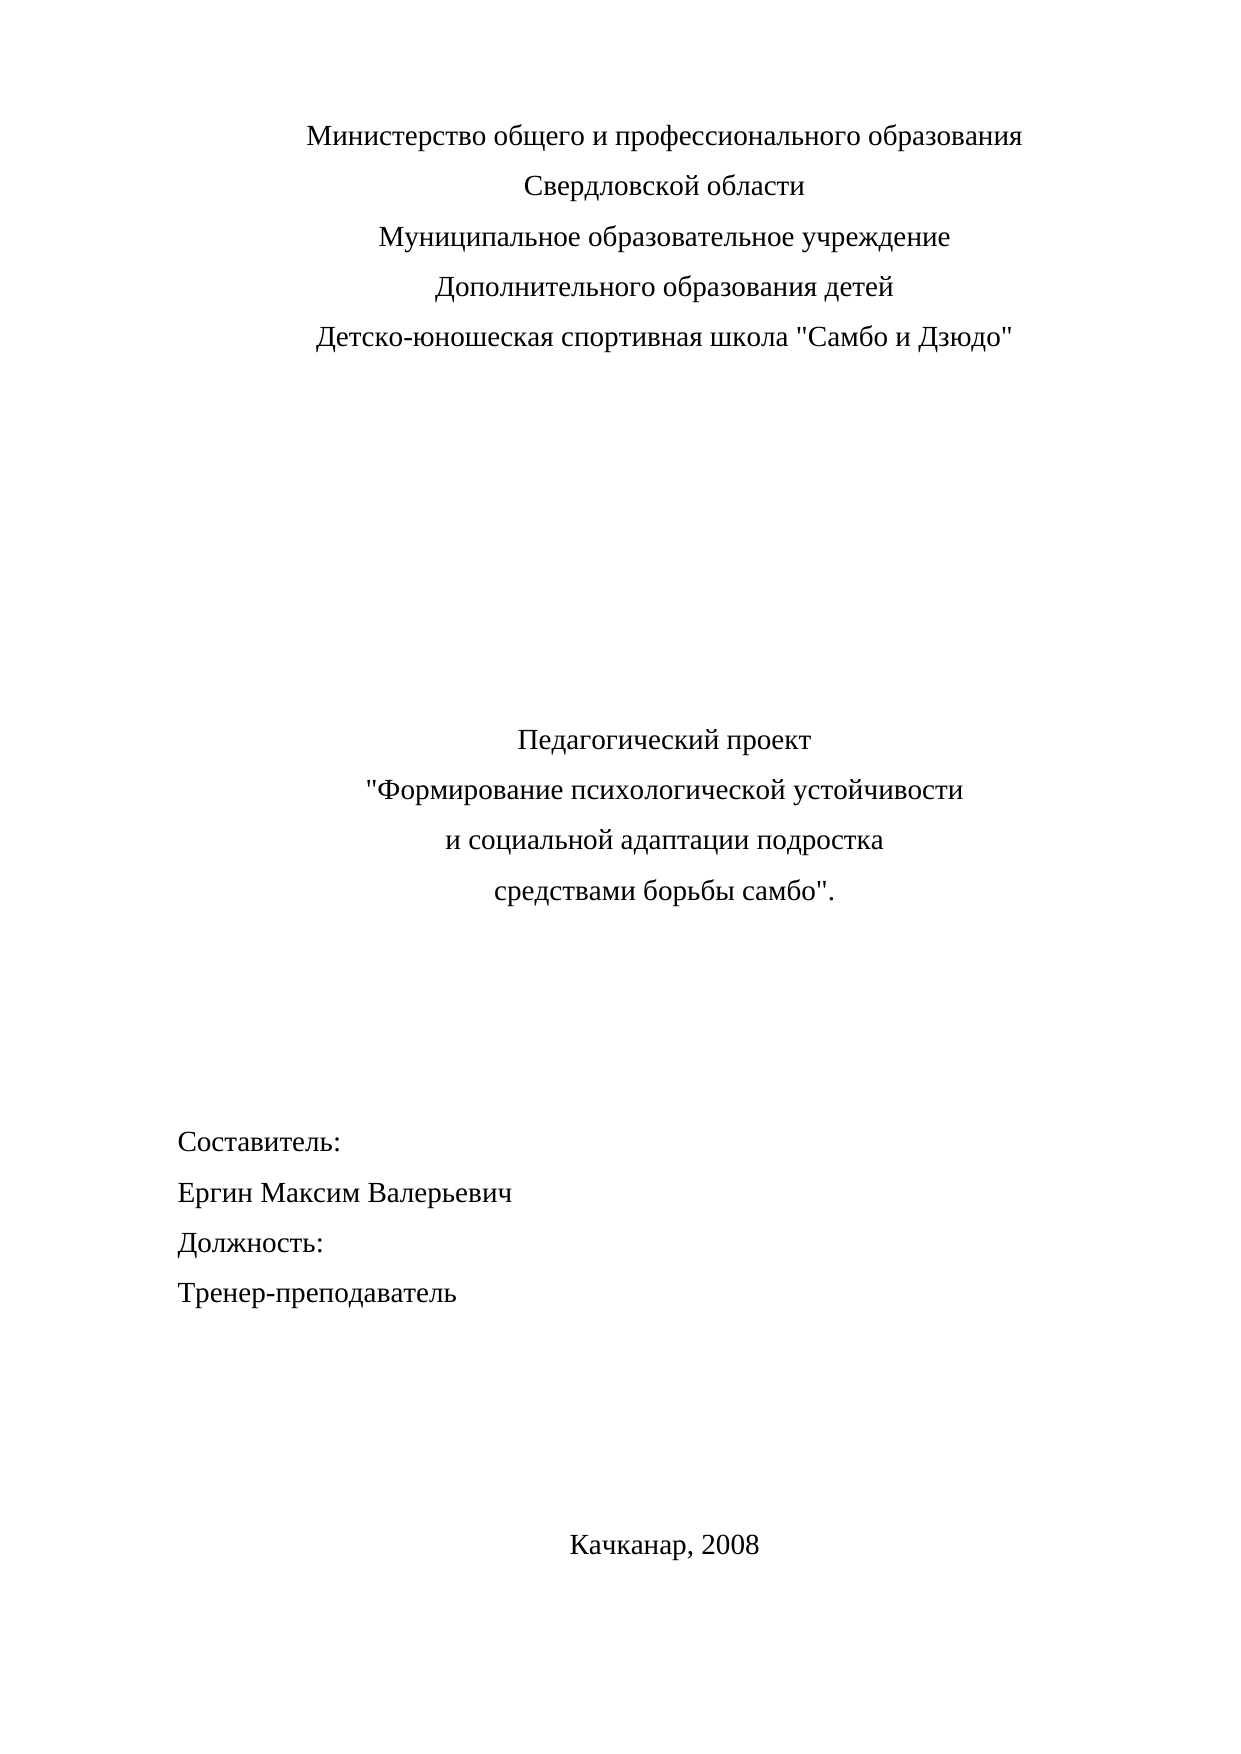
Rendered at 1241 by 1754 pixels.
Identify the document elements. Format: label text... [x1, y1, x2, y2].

text "Формирование психологической устойчивости [177, 772, 1152, 806]
text Свердловской области [177, 168, 1152, 202]
text Министерство общего и профессионального образования [177, 118, 1152, 152]
text Педагогический проект [177, 722, 1152, 755]
text и социальной адаптации подростка [177, 822, 1152, 856]
text Составитель: [177, 1124, 1152, 1158]
text Должность: [177, 1225, 1152, 1258]
text Качканар, 2008 [177, 1527, 1152, 1560]
text Ергин Максим Валерьевич [177, 1175, 1152, 1208]
text Тренер-преподаватель [177, 1275, 1152, 1309]
text Детско-юношеская спортивная школа "Самбо и Дзюдо" [177, 319, 1152, 353]
text Дополнительного образования детей [177, 269, 1152, 303]
text средствами борьбы самбо". [177, 873, 1152, 906]
text Муниципальное образовательное учреждение [177, 219, 1152, 252]
